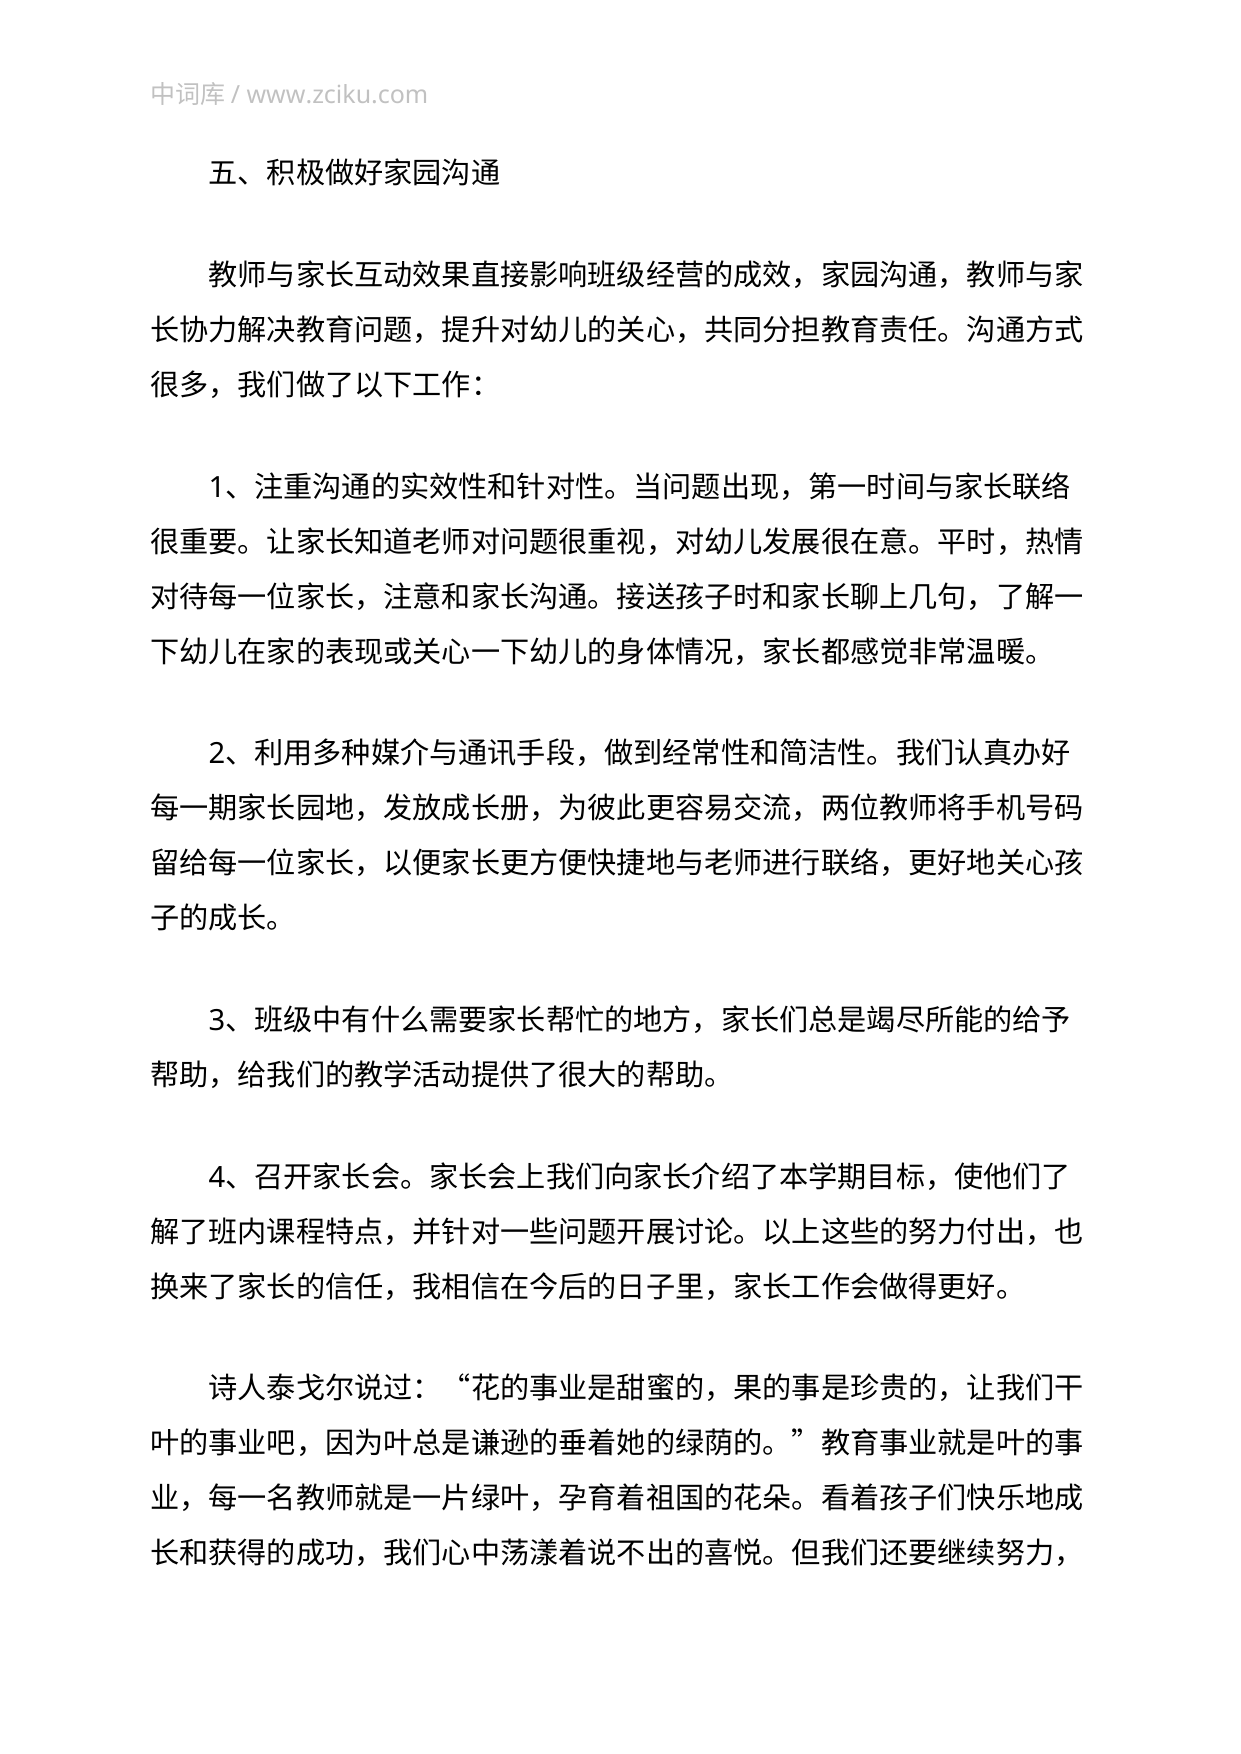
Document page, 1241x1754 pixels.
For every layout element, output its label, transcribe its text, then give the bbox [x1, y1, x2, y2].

text 1、注重沟通的实效性和针对性。当问题出现，第一时间与家长联络很重要。让家长知道老师对问题很重视，对幼儿发展很在意。平时，热情对待每一位家长，注意和家长沟通。接送孩子时和家长聊上几句，了解一下幼儿在家的表现或关心一下幼儿的身体情况，家长都感觉非常温暖。 [150, 463, 1090, 670]
text 教师与家长互动效果直接影响班级经营的成效，家园沟通，教师与家长协力解决教育问题，提升对幼儿的关心，共同分担教育责任。沟通方式很多，我们做了以下工作： [150, 252, 1090, 404]
text 4、召开家长会。家长会上我们向家长介绍了本学期目标，使他们了解了班内课程特点，并针对一些问题开展讨论。以上这些的努力付出，也换来了家长的信任，我相信在今后的日子里，家长工作会做得更好。 [150, 1153, 1090, 1305]
text 2、利用多种媒介与通讯手段，做到经常性和简洁性。我们认真办好每一期家长园地，发放成长册，为彼此更容易交流，两位教师将手机号码留给每一位家长，以便家长更方便快捷地与老师进行联络，更好地关心孩子的成长。 [150, 730, 1090, 937]
text 3、班级中有什么需要家长帮忙的地方，家长们总是竭尽所能的给予帮助，给我们的教学活动提供了很大的帮助。 [150, 996, 1090, 1094]
text 五、积极做好家园沟通 [150, 150, 1090, 192]
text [150, 1365, 1090, 1572]
